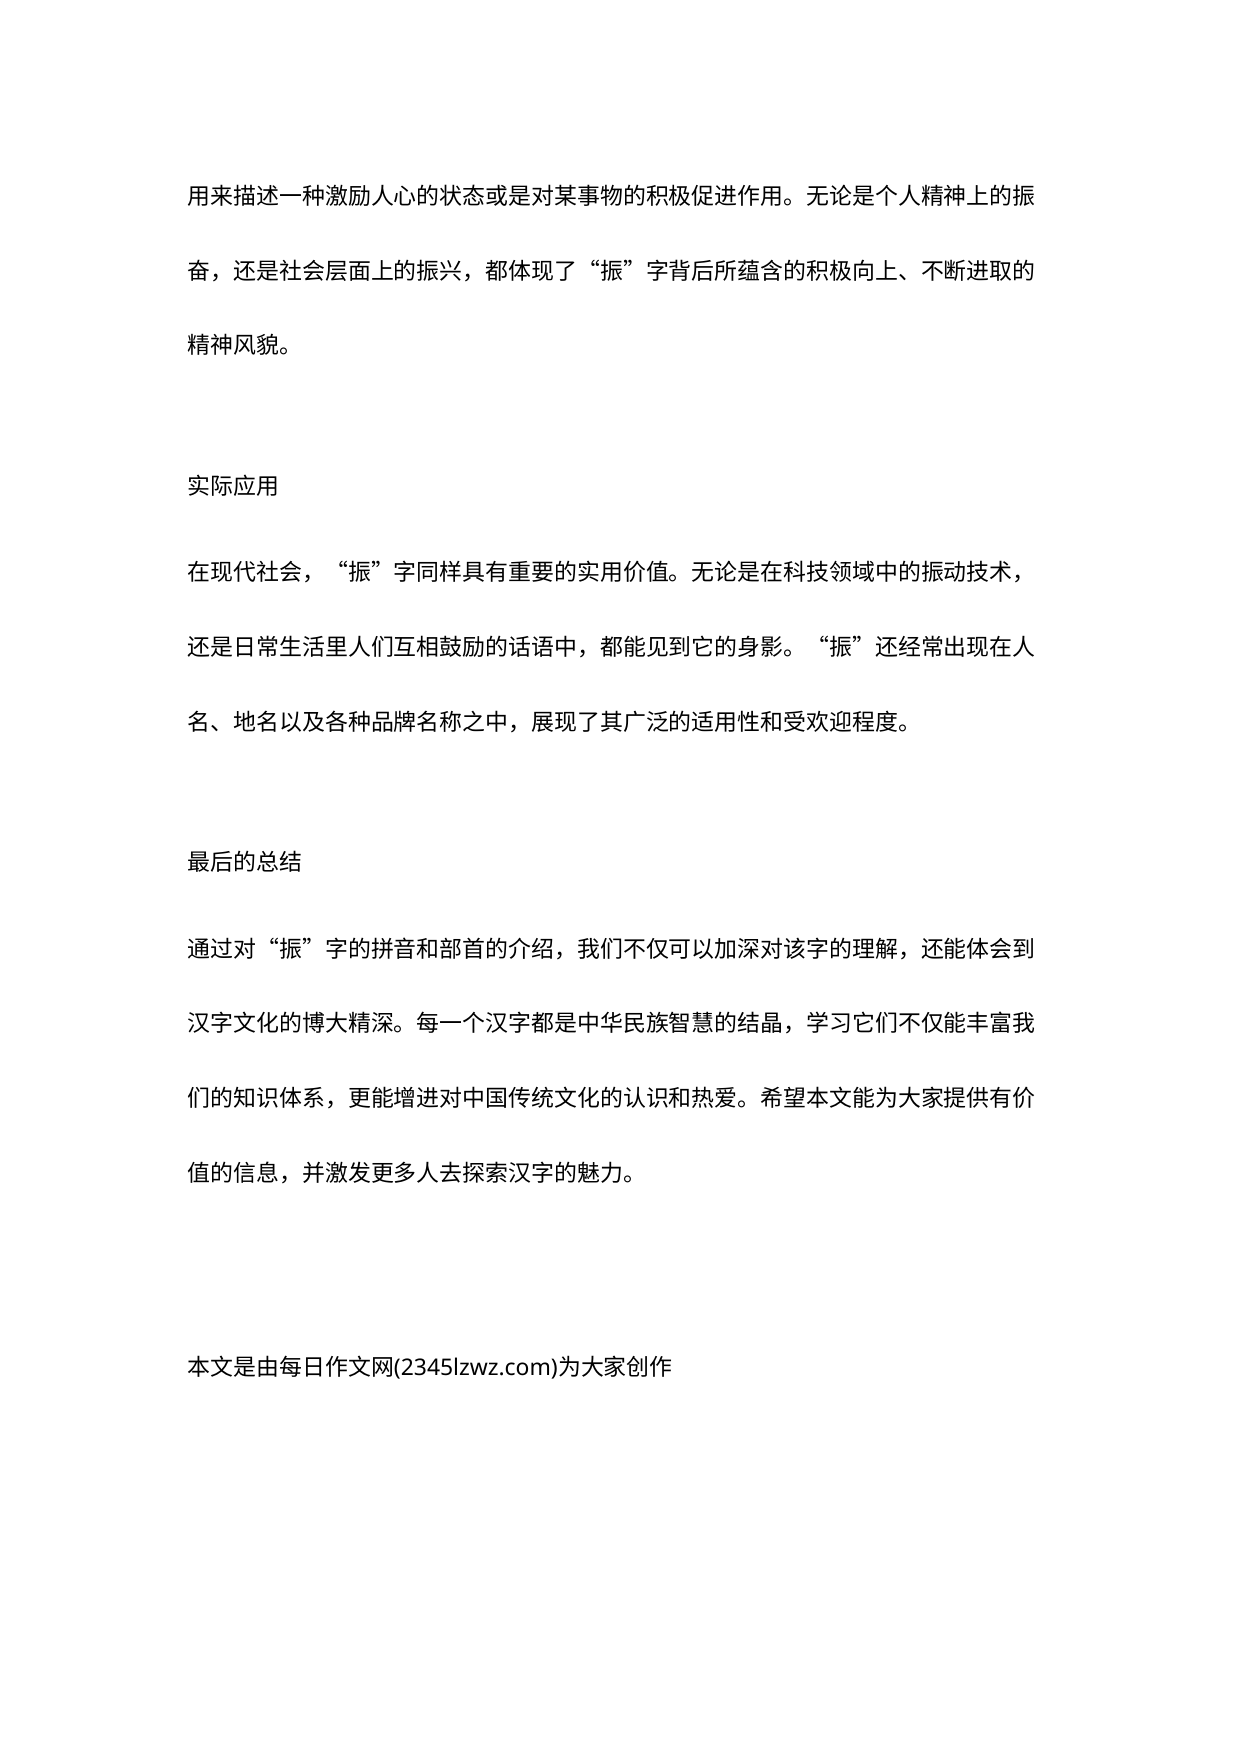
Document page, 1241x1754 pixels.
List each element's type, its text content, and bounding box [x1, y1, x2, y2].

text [187, 162, 1053, 376]
text 在现代社会，“振”字同样具有重要的实用价值。无论是在科技领域中的振动技术，还是日常生活里人们互相鼓励的话语中，都能见到它的身影。“振”还经常出现在人名、地名以及各种品牌名称之中，展现了其广泛的适用性和受欢迎程度。 [187, 538, 1053, 753]
text 最后的总结 [187, 828, 1053, 893]
text 实际应用 [187, 452, 1053, 517]
text 本文是由每日作文网(2345lzwz.com)为大家创作 [187, 1333, 1053, 1398]
text 通过对“振”字的拼音和部首的介绍，我们不仅可以加深对该字的理解，还能体会到汉字文化的博大精深。每一个汉字都是中华民族智慧的结晶，学习它们不仅能丰富我们的知识体系，更能增进对中国传统文化的认识和热爱。希望本文能为大家提供有价值的信息，并激发更多人去探索汉字的魅力。 [187, 915, 1053, 1204]
